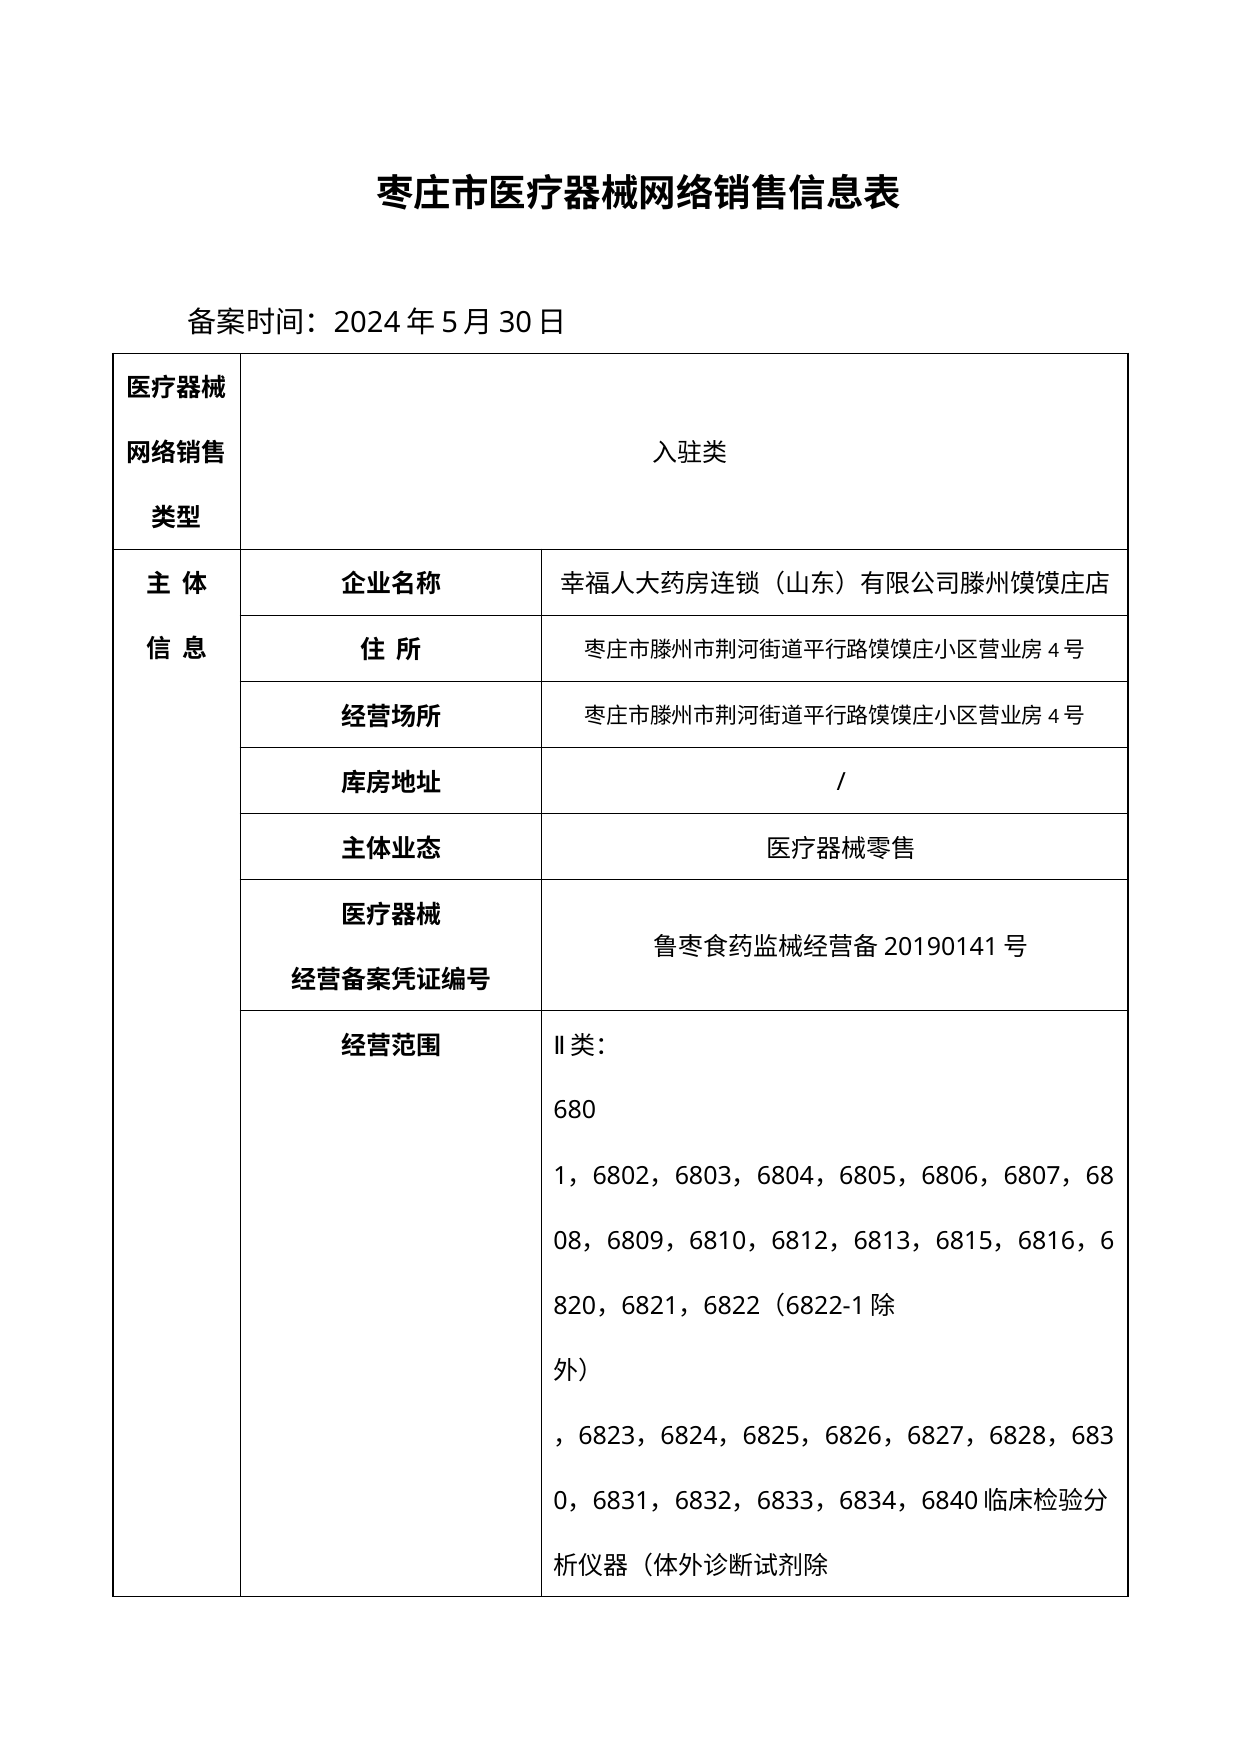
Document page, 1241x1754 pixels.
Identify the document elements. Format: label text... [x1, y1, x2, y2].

table_cell 企业名称 [241, 550, 541, 614]
table_header 医疗器械 网络销售类型 [114, 354, 240, 548]
table_cell 医疗器械零售 [542, 814, 1127, 879]
table_cell 主 体 信 息 [114, 550, 240, 1596]
table_cell 鲁枣食药监械经营备20190141号 [542, 880, 1127, 1010]
text 备案时间：2024年5月30日 [187, 287, 1053, 352]
table_cell 住 所 [241, 616, 541, 681]
table_cell 经营范围 [241, 1011, 541, 1596]
table_cell 医疗器械 经营备案凭证编号 [241, 880, 541, 1010]
table_cell 经营场所 [241, 682, 541, 747]
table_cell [542, 1011, 1127, 1596]
text 枣庄市医疗器械网络销售信息表 [187, 157, 1053, 222]
table_cell 库房地址 [241, 748, 541, 813]
table_cell / [542, 748, 1127, 813]
table_cell 主体业态 [241, 814, 541, 879]
table_cell 幸福人大药房连锁（山东）有限公司滕州馍馍庄店 [542, 550, 1127, 614]
table_header 入驻类 [241, 354, 1127, 548]
table_cell 枣庄市滕州市荆河街道平行路馍馍庄小区营业房4号 [542, 616, 1127, 681]
table_cell 枣庄市滕州市荆河街道平行路馍馍庄小区营业房4号 [542, 682, 1127, 747]
